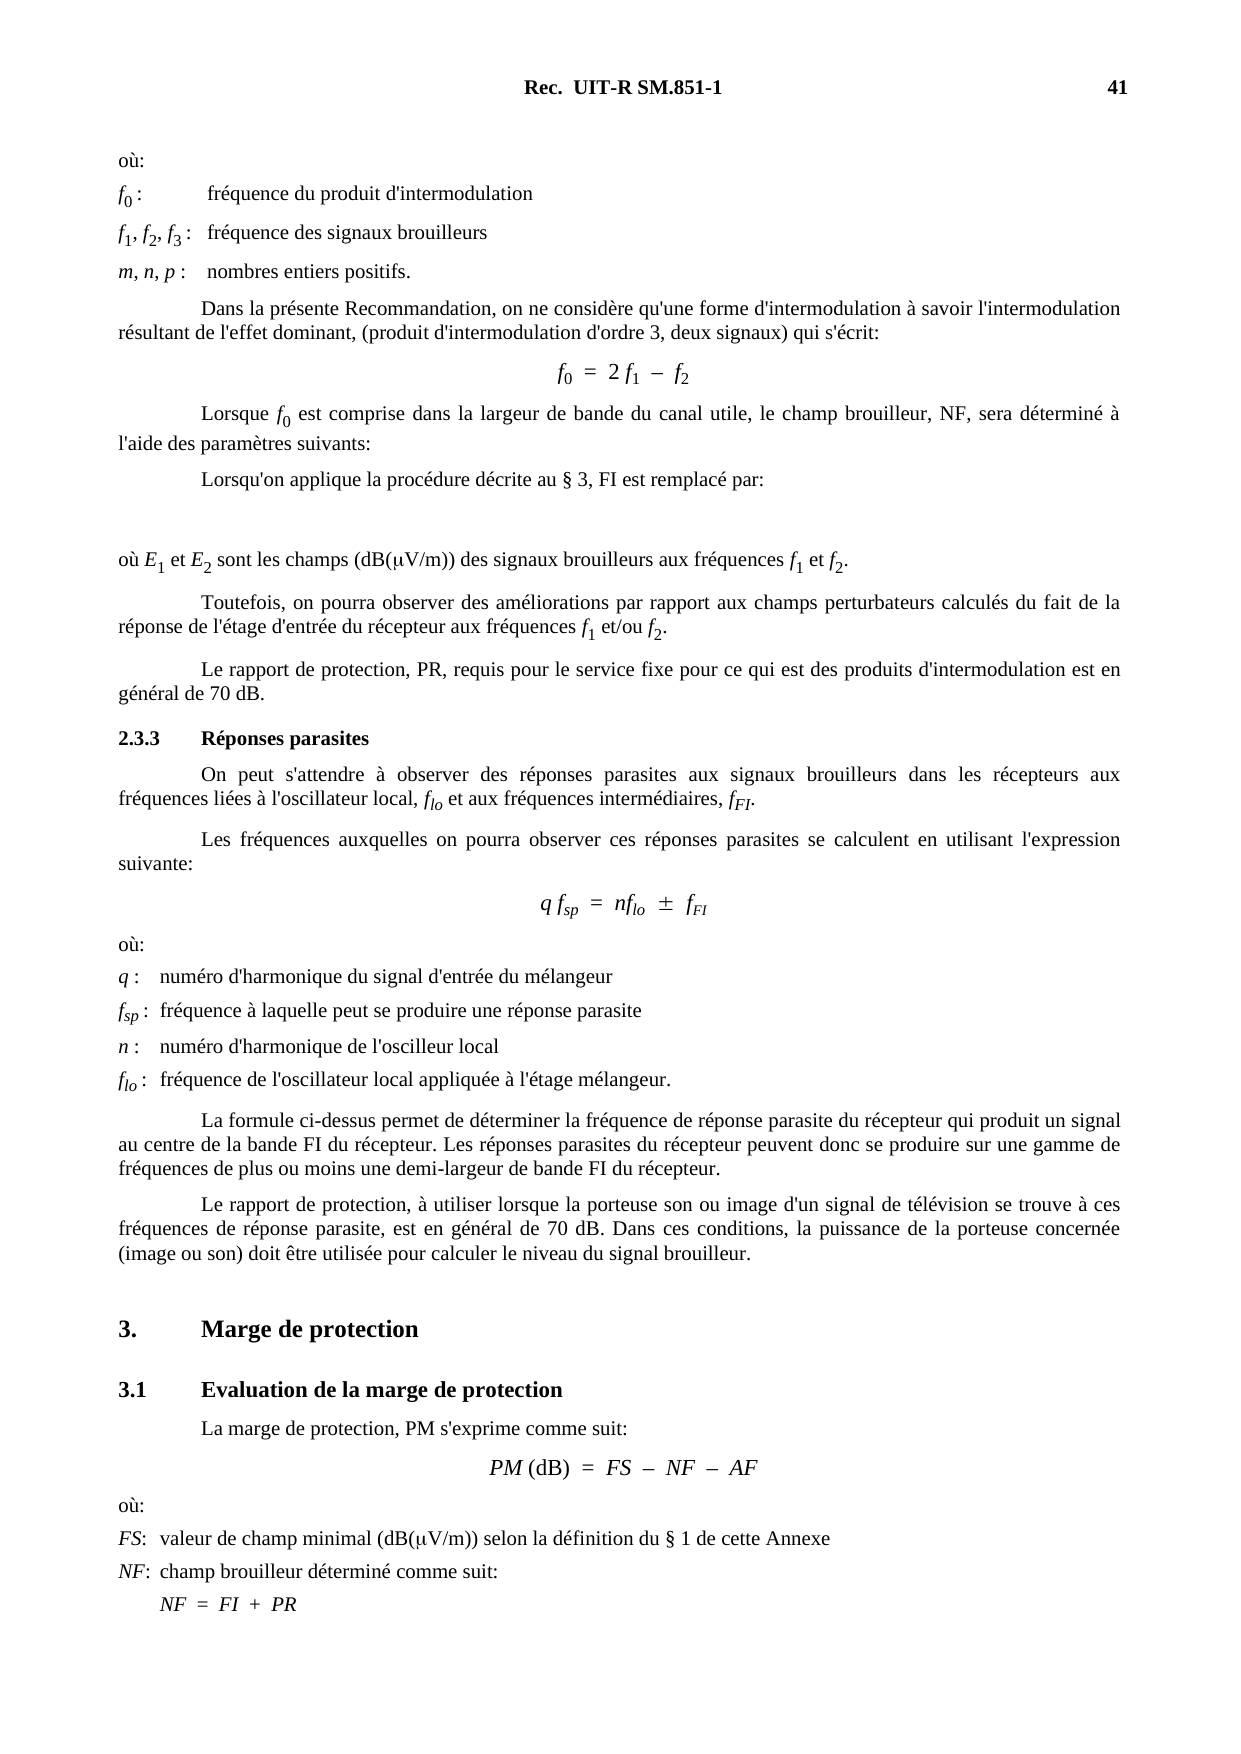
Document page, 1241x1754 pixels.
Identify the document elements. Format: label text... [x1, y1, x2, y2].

text Toutefois, on pourra observer des améliorations par rapport aux champs perturbateurs calculés du fait de la réponse de l'étage d'entrée du récepteur aux fréquences f1 et/ou f2. [118, 590, 1122, 644]
text f0 = 2 f1 – f2 [118, 358, 1122, 388]
text Lorsque f0 est comprise dans la largeur de bande du canal utile, le champ brouilleur, NF, sera déterminé à l'aide des paramètres suivants: [118, 401, 1122, 455]
text Lorsqu'on applique la procédure décrite au § 3, FI est remplacé par: [118, 467, 1122, 491]
text fsp : fréquence à laquelle peut se produire une réponse parasite [118, 997, 1122, 1025]
text La marge de protection, PM s'exprime comme suit: [118, 1415, 1122, 1439]
text PM (dB) = FS – NF – AF [118, 1454, 1122, 1480]
text Dans la présente Recommandation, on ne considère qu'une forme d'intermodulation à savoir l'intermodulation résultant de l'effet dominant, (produit d'intermodulation d'ordre 3, deux signaux) qui s'écrit: [118, 296, 1122, 344]
subtitle 3.1 Evaluation de la marge de protection [118, 1377, 1122, 1403]
text où: [118, 148, 1122, 172]
text FS: valeur de champ minimal (dB(V/m)) selon la définition du § 1 de cette Annexe [118, 1526, 1122, 1550]
text q fsp = nflo fFI [118, 889, 1122, 919]
subtitle 2.3.3 Réponses parasites [118, 726, 1122, 750]
text m, n, p : nombres entiers positifs. [118, 259, 1122, 283]
text f0 : fréquence du produit d'intermodulation [118, 181, 1122, 211]
text Le rapport de protection, à utiliser lorsque la porteuse son ou image d'un signal de télévision se trouve à ces fréquences de réponse parasite, est en général de 70 dB. Dans ces conditions, la puissance de la porteuse concernée (image ou son) doit être utilisée pour calculer le niveau du signal brouilleur. [118, 1192, 1122, 1264]
text La formule ci-dessus permet de déterminer la fréquence de réponse parasite du récepteur qui produit un signal au centre de la bande FI du récepteur. Les réponses parasites du récepteur peuvent donc se produire sur une gamme de fréquences de plus ou moins une demi-largeur de bande FI du récepteur. [118, 1108, 1122, 1180]
text flo : fréquence de l'oscillateur local appliquée à l'étage mélangeur. [118, 1067, 1122, 1095]
text où: [118, 1493, 1122, 1517]
text q : numéro d'harmonique du signal d'entrée du mélangeur [118, 964, 1122, 988]
text f1, f2, f3 : fréquence des signaux brouilleurs [118, 220, 1122, 250]
text Les fréquences auxquelles on pourra observer ces réponses parasites se calculent en utilisant l'expression suivante: [118, 827, 1122, 875]
text On peut s'attendre à observer des réponses parasites aux signaux brouilleurs dans les récepteurs aux fréquences liées à l'oscillateur local, flo et aux fréquences intermédiaires, fFI. [118, 762, 1122, 814]
text où: [118, 931, 1122, 956]
text n : numéro d'harmonique de l'oscilleur local [118, 1034, 1122, 1058]
text NF: champ brouilleur déterminé comme suit: [118, 1559, 1122, 1583]
text où E1 et E2 sont les champs (dB(V/m)) des signaux brouilleurs aux fréquences f1 et f2. [118, 547, 1122, 577]
text NF = FI + PR [159, 1592, 1122, 1616]
subtitle 3. Marge de protection [118, 1314, 1122, 1343]
text Le rapport de protection, PR, requis pour le service fixe pour ce qui est des produits d'intermodulation est en général de 70 dB. [118, 657, 1122, 705]
